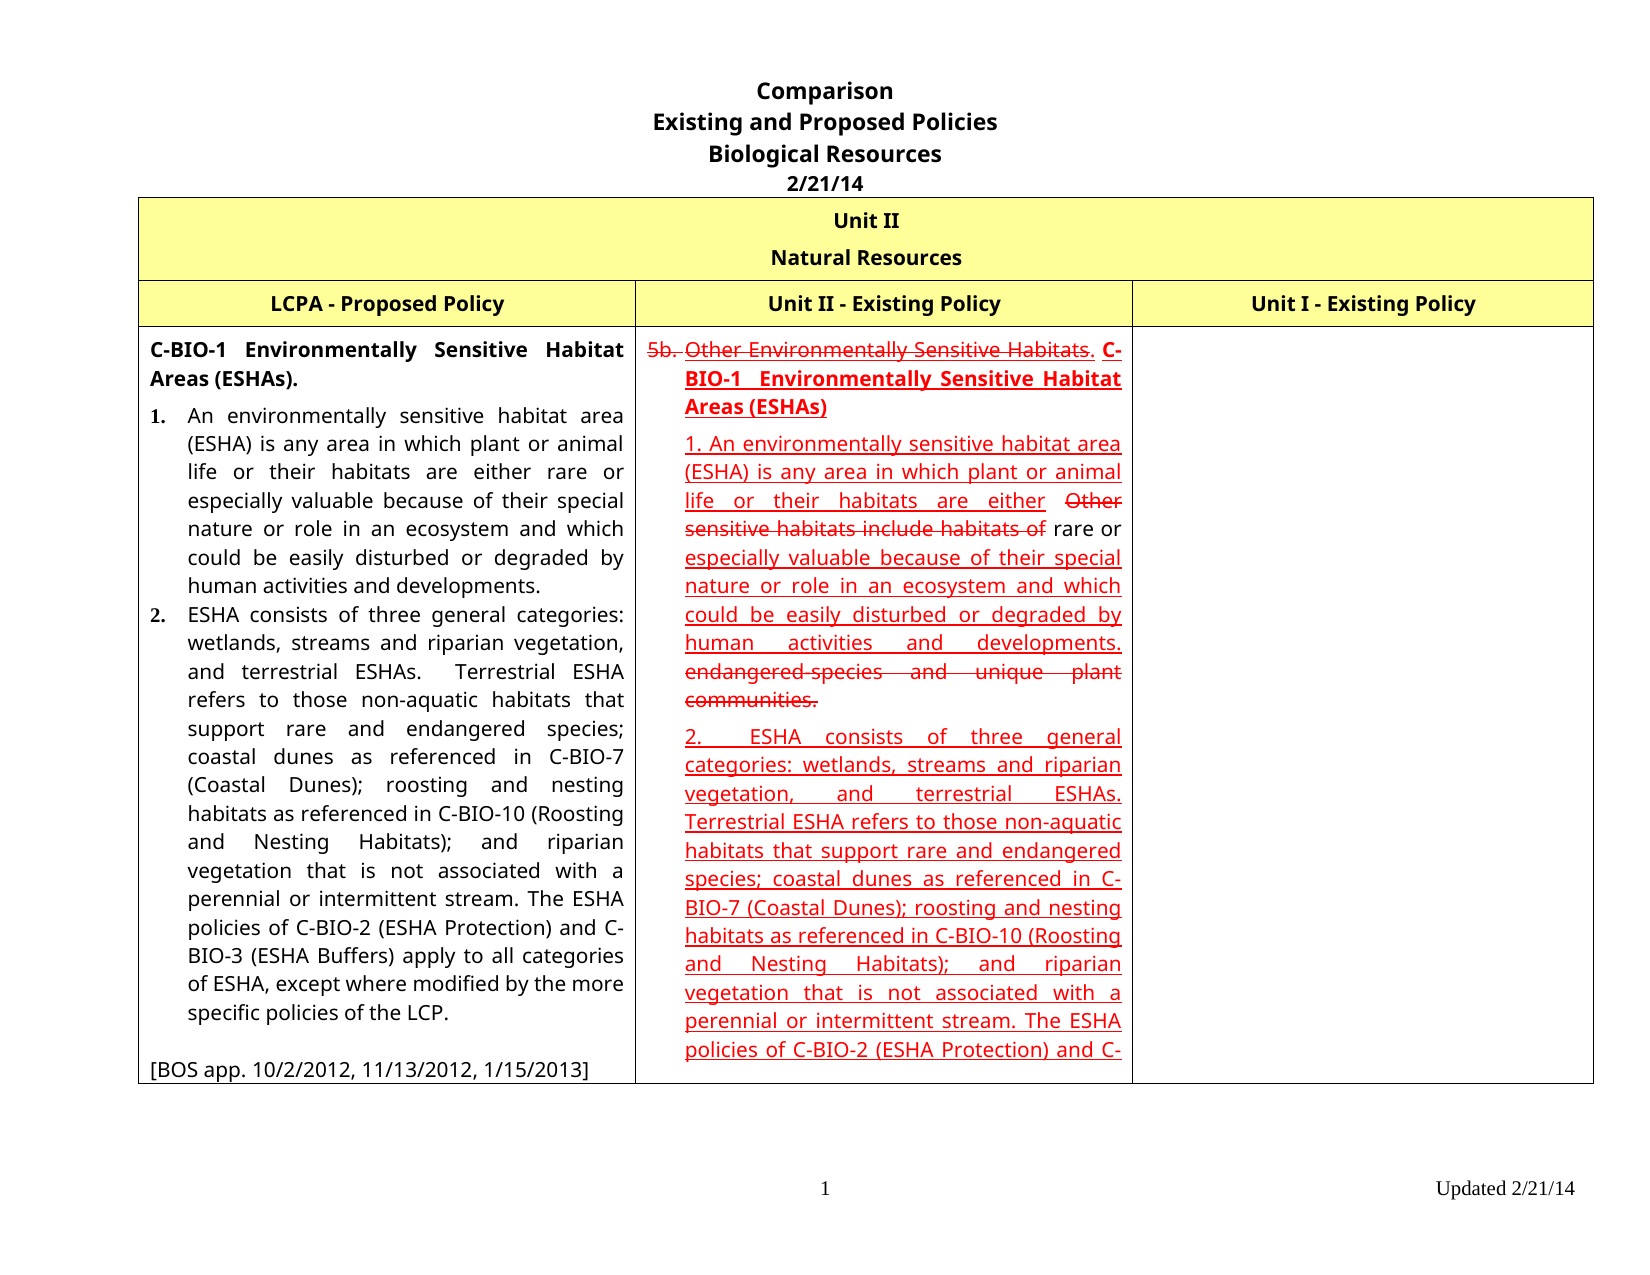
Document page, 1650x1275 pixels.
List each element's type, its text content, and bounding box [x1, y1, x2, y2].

table_cell [1133, 327, 1593, 1083]
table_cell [139, 327, 635, 1083]
table_cell LCPA - Proposed Policy [139, 281, 635, 326]
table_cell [636, 327, 1132, 1083]
table_header Unit II Natural Resources [139, 198, 1593, 280]
table_cell Unit II - Existing Policy [636, 281, 1132, 326]
table_cell Unit I - Existing Policy [1133, 281, 1593, 326]
